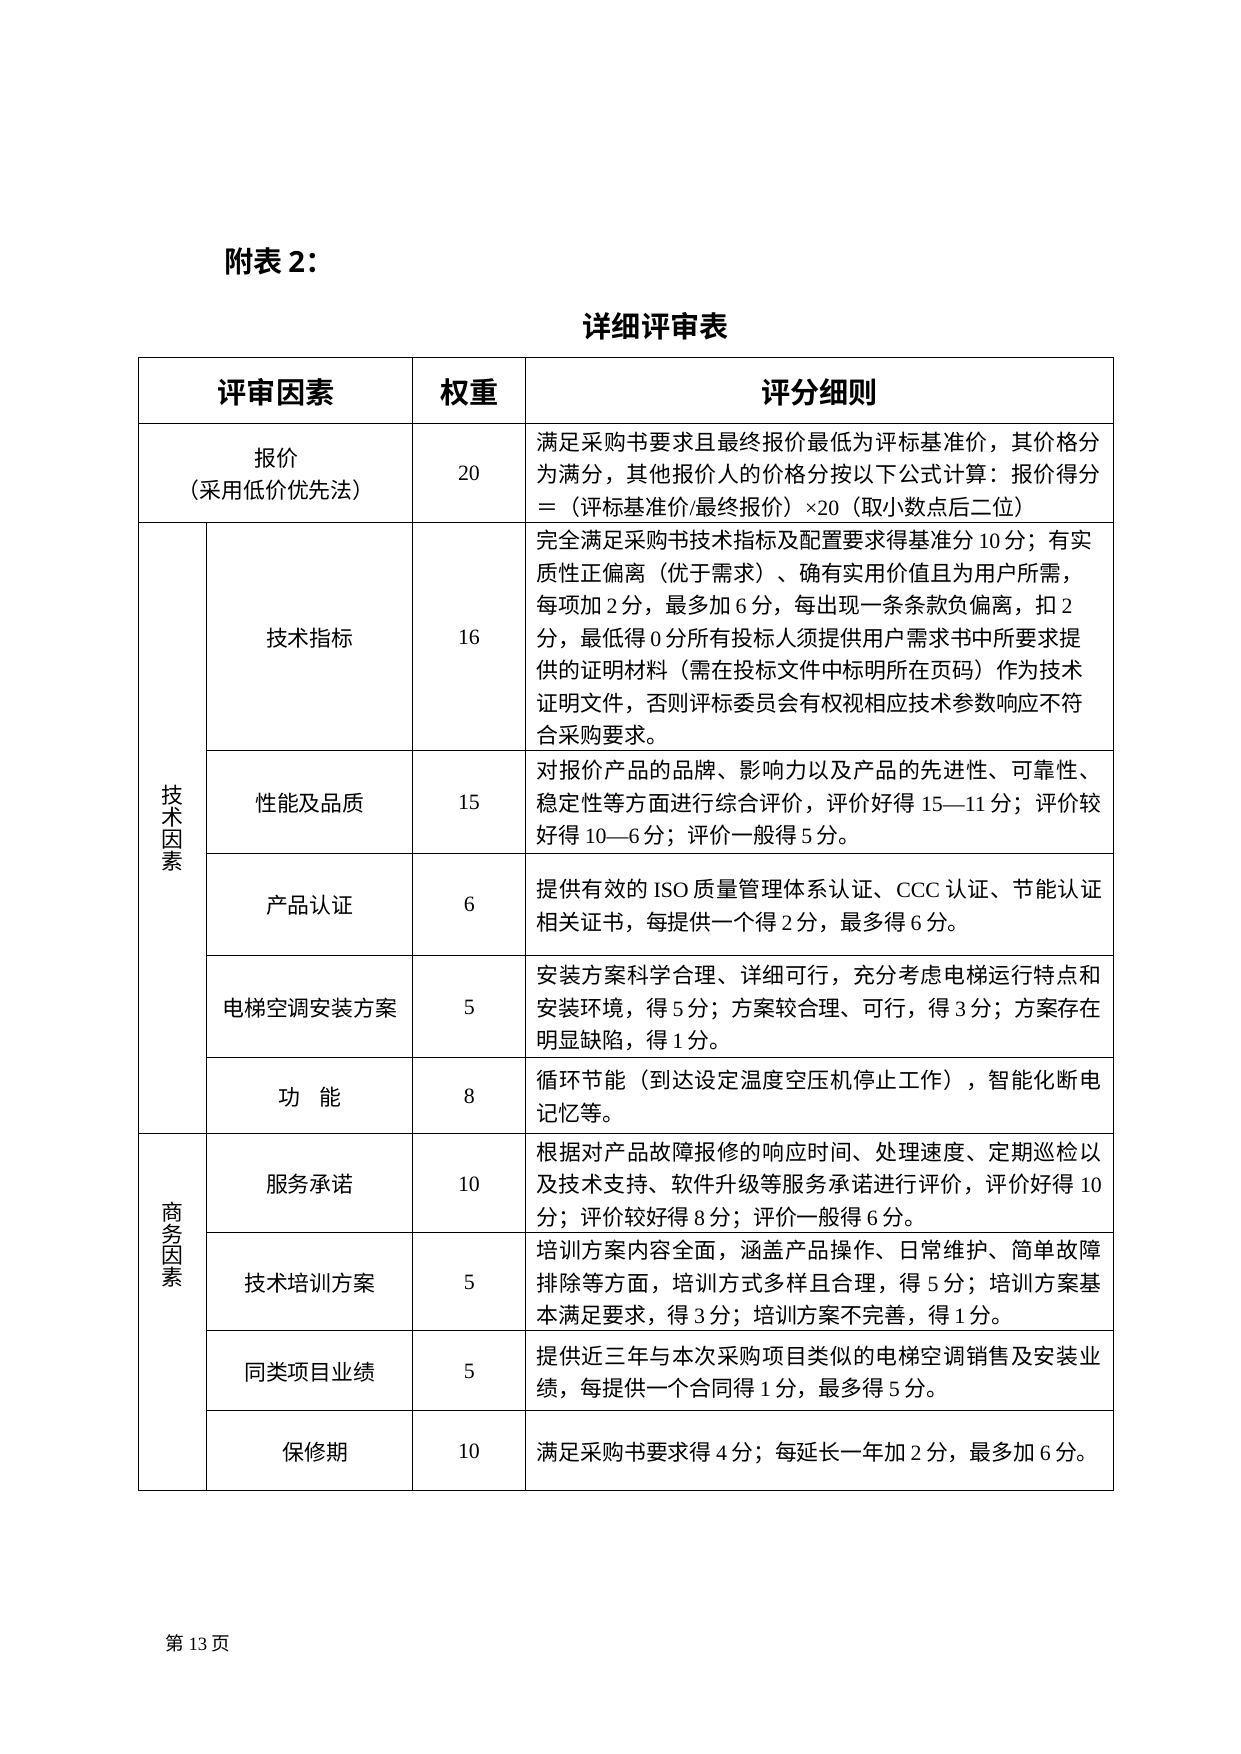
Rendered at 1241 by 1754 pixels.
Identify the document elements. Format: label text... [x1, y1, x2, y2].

table_cell 性能及品质 [207, 751, 412, 852]
table_cell 10 [413, 1134, 525, 1232]
table_cell 6 [413, 854, 525, 955]
table_header 评审因素 [139, 358, 412, 423]
table_cell 报价 （采用低价优先法） [139, 424, 412, 522]
table_cell 5 [413, 956, 525, 1057]
table_cell 10 [413, 1411, 525, 1489]
table_cell 5 [413, 1233, 525, 1330]
table_cell 安装方案科学合理、详细可行，充分考虑电梯运行特点和安装环境，得5分；方案较合理、可行，得3分；方案存在明显缺陷，得1分。 [526, 956, 1113, 1057]
text 附表2： [165, 227, 1087, 292]
table_cell 完全满足采购书技术指标及配置要求得基准分10分；有实质性正偏离（优于需求）、确有实用价值且为用户所需，每项加2分，最多加6分，每出现一条条款负偏离，扣2分，最低得0分所有投标人须提供用户需求书中所要求提供的证明材料（需在投标文件中标明所在页码）作为技术证明文件，否则评标委员会有权视相应技术参数响应不符合采购要求。 [526, 523, 1113, 750]
table_cell 5 [413, 1331, 525, 1410]
table_cell 8 [413, 1058, 525, 1133]
table_cell 功 能 [207, 1058, 412, 1133]
table_cell 满足采购书要求得4分；每延长一年加2分，最多加6分。 [526, 1411, 1113, 1489]
table_cell 根据对产品故障报修的响应时间、处理速度、定期巡检以及技术支持、软件升级等服务承诺进行评价，评价好得10分；评价较好得8分；评价一般得6分。 [526, 1134, 1113, 1232]
table_cell 服务承诺 [207, 1134, 412, 1232]
table_cell 15 [413, 751, 525, 852]
table_cell 20 [413, 424, 525, 522]
table_cell 提供有效的ISO质量管理体系认证、CCC认证、节能认证相关证书，每提供一个得2分，最多得6分。 [526, 854, 1113, 955]
table_cell 提供近三年与本次采购项目类似的电梯空调销售及安装业绩，每提供一个合同得1分，最多得5分。 [526, 1331, 1113, 1410]
table_cell 技术培训方案 [207, 1233, 412, 1330]
table_cell 技术因素 [139, 523, 206, 1133]
table_cell 满足采购书要求且最终报价最低为评标基准价，其价格分为满分，其他报价人的价格分按以下公式计算：报价得分＝（评标基准价/最终报价）×20（取小数点后二位） [526, 424, 1113, 522]
table_cell 对报价产品的品牌、影响力以及产品的先进性、可靠性、稳定性等方面进行综合评价，评价好得15—11分；评价较好得10—6分；评价一般得5分。 [526, 751, 1113, 852]
table_cell 培训方案内容全面，涵盖产品操作、日常维护、简单故障排除等方面，培训方式多样且合理，得5分；培训方案基本满足要求，得3分；培训方案不完善，得1分。 [526, 1233, 1113, 1330]
table_cell 商务因素 [139, 1134, 206, 1489]
table_cell 产品认证 [207, 854, 412, 955]
table_cell 循环节能（到达设定温度空压机停止工作），智能化断电记忆等。 [526, 1058, 1113, 1133]
table_cell 16 [413, 523, 525, 750]
table_cell 电梯空调安装方案 [207, 956, 412, 1057]
table_cell 同类项目业绩 [207, 1331, 412, 1410]
table_header 评分细则 [526, 358, 1113, 423]
table_header 权重 [413, 358, 525, 423]
table_cell 保修期 [207, 1411, 412, 1489]
table_cell 技术指标 [207, 523, 412, 750]
text 详细评审表 [165, 292, 1087, 357]
